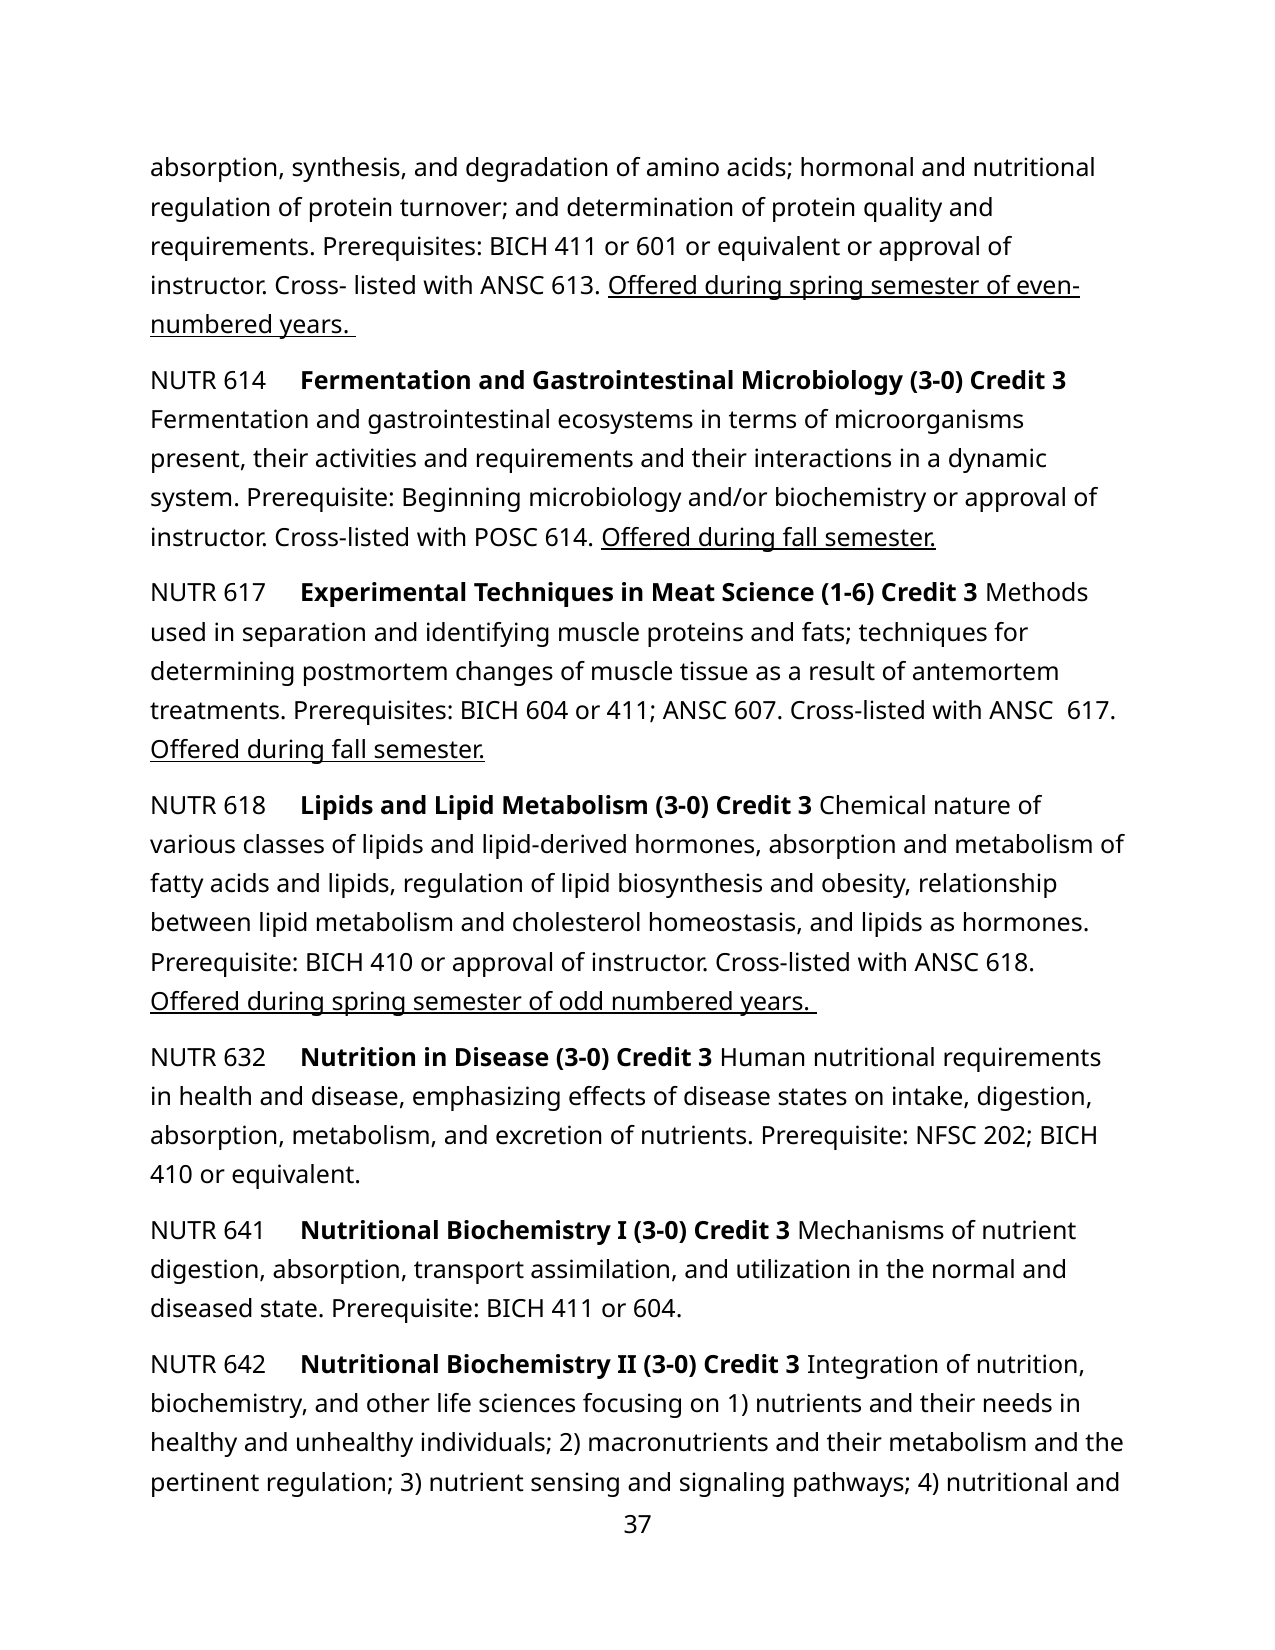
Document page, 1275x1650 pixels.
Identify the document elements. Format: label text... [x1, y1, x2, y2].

text NUTR 632 Nutrition in Disease (3-0) Credit 3 Human nutritional requirements in health and disease, emphasizing effects of disease states on intake, digestion, absorption, metabolism, and excretion of nutrients. Prerequisite: NFSC 202; BICH 410 or equivalent. [150, 1039, 1125, 1191]
text NUTR 617 Experimental Techniques in Meat Science (1-6) Credit 3 Methods used in separation and identifying muscle proteins and fats; techniques for determining postmortem changes of muscle tissue as a result of antemortem treatments. Prerequisites: BICH 604 or 411; ANSC 607. Cross-listed with ANSC 617. Offered during fall semester. [150, 575, 1125, 766]
text NUTR 641 Nutritional Biochemistry I (3-0) Credit 3 Mechanisms of nutrient digestion, absorption, transport assimilation, and utilization in the normal and diseased state. Prerequisite: BICH 411 or 604. [150, 1212, 1125, 1325]
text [150, 1347, 1125, 1498]
text NUTR 614 Fermentation and Gastrointestinal Microbiology (3-0) Credit 3 Fermentation and gastrointestinal ecosystems in terms of microorganisms present, their activities and requirements and their interactions in a dynamic system. Prerequisite: Beginning microbiology and/or biochemistry or approval of instructor. Cross-listed with POSC 614. Offered during fall semester. [150, 362, 1125, 553]
text NUTR 618 Lipids and Lipid Metabolism (3-0) Credit 3 Chemical nature of various classes of lipids and lipid-derived hormones, absorption and metabolism of fatty acids and lipids, regulation of lipid biosynthesis and obesity, relationship between lipid metabolism and cholesterol homeostasis, and lipids as hormones. Prerequisite: BICH 410 or approval of instructor. Cross-listed with ANSC 618. Offered during spring semester of odd numbered years. [150, 787, 1125, 1017]
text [150, 150, 1125, 341]
